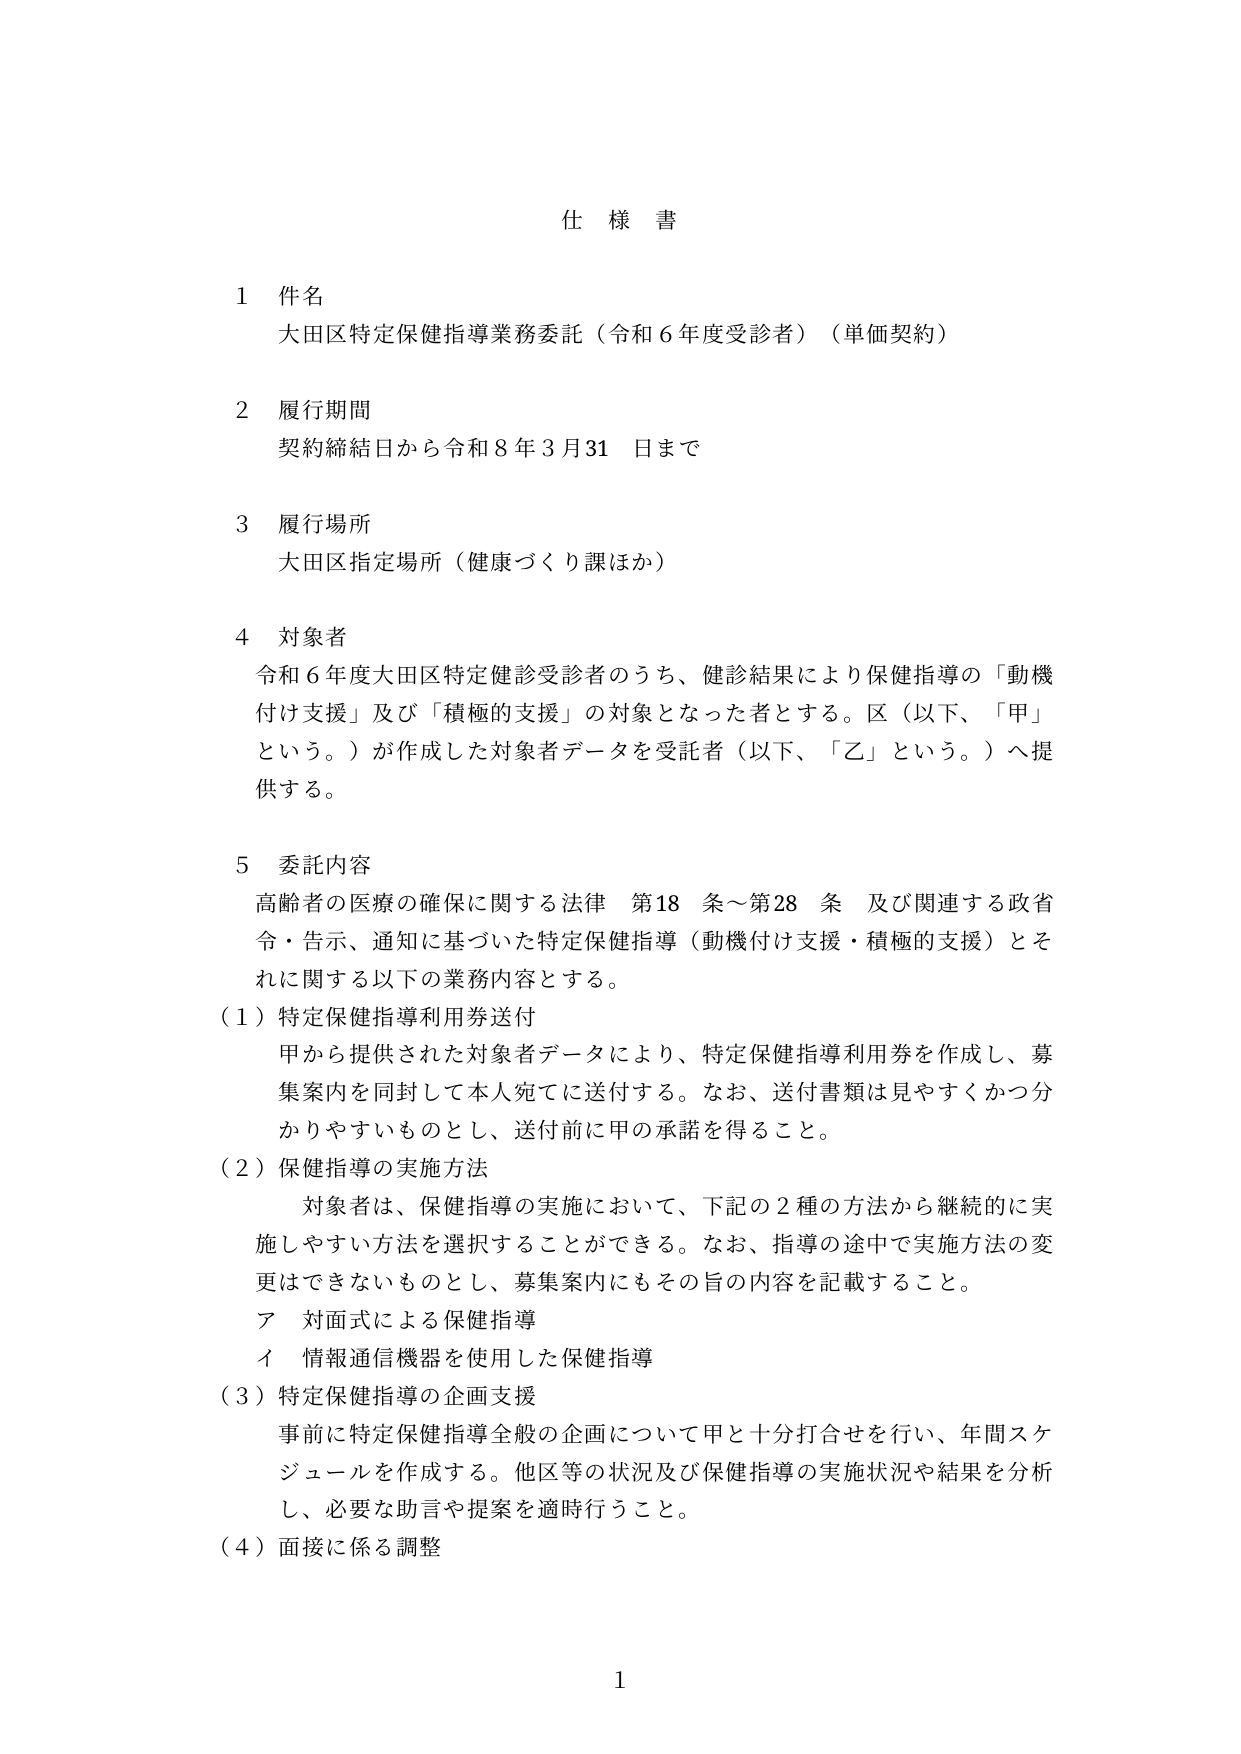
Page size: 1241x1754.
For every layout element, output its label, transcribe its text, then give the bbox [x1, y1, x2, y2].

text 大田区指定場所（健康づくり課ほか） [184, 542, 1056, 579]
text ５ 委託内容 [184, 845, 1056, 883]
text イ 情報通信機器を使用した保健指導 [184, 1338, 1056, 1376]
text 甲から提供された対象者データにより、特定保健指導利用券を作成し、募集案内を同封して本人宛てに送付する。なお、送付書類は見やすくかつ分かりやすいものとし、送付前に甲の承諾を得ること。 [184, 1034, 1056, 1148]
text 対象者は、保健指導の実施において、下記の２種の方法から継続的に実施しやすい方法を選択することができる。なお、指導の途中で実施方法の変更はできないものとし、募集案内にもその旨の内容を記載すること。 [185, 1186, 1056, 1300]
text 令和６年度大田区特定健診受診者のうち、健診結果により保健指導の「動機付け支援」及び「積極的支援｣の対象となった者とする。区（以下、「甲」という。）が作成した対象者データを受託者（以下、「乙」という。）へ提供する。 [184, 655, 1056, 807]
text 契約締結日から令和８年３月31日まで [184, 428, 1056, 466]
text ４ 対象者 [184, 617, 1056, 655]
text ア 対面式による保健指導 [184, 1300, 1056, 1338]
text 高齢者の医療の確保に関する法律 第18条～第28条 及び関連する政省令・告示、通知に基づいた特定保健指導（動機付け支援・積極的支援）とそれに関する以下の業務内容とする。 [184, 883, 1056, 997]
text ２ 履行期間 [184, 390, 1056, 428]
text （２）保健指導の実施方法 [184, 1148, 1056, 1186]
text 大田区特定保健指導業務委託（令和６年度受診者）（単価契約） [184, 314, 1056, 352]
text 仕 様 書 [184, 200, 1056, 238]
text １ 件名 [184, 276, 1056, 314]
text （３）特定保健指導の企画支援 [184, 1376, 1056, 1414]
text 事前に特定保健指導全般の企画について甲と十分打合せを行い、年間スケジュールを作成する。他区等の状況及び保健指導の実施状況や結果を分析し、必要な助言や提案を適時行うこと。 [184, 1414, 1056, 1527]
text （４）面接に係る調整 [184, 1527, 1056, 1565]
text （１）特定保健指導利用券送付 [184, 997, 1056, 1034]
text ３ 履行場所 [184, 504, 1056, 542]
